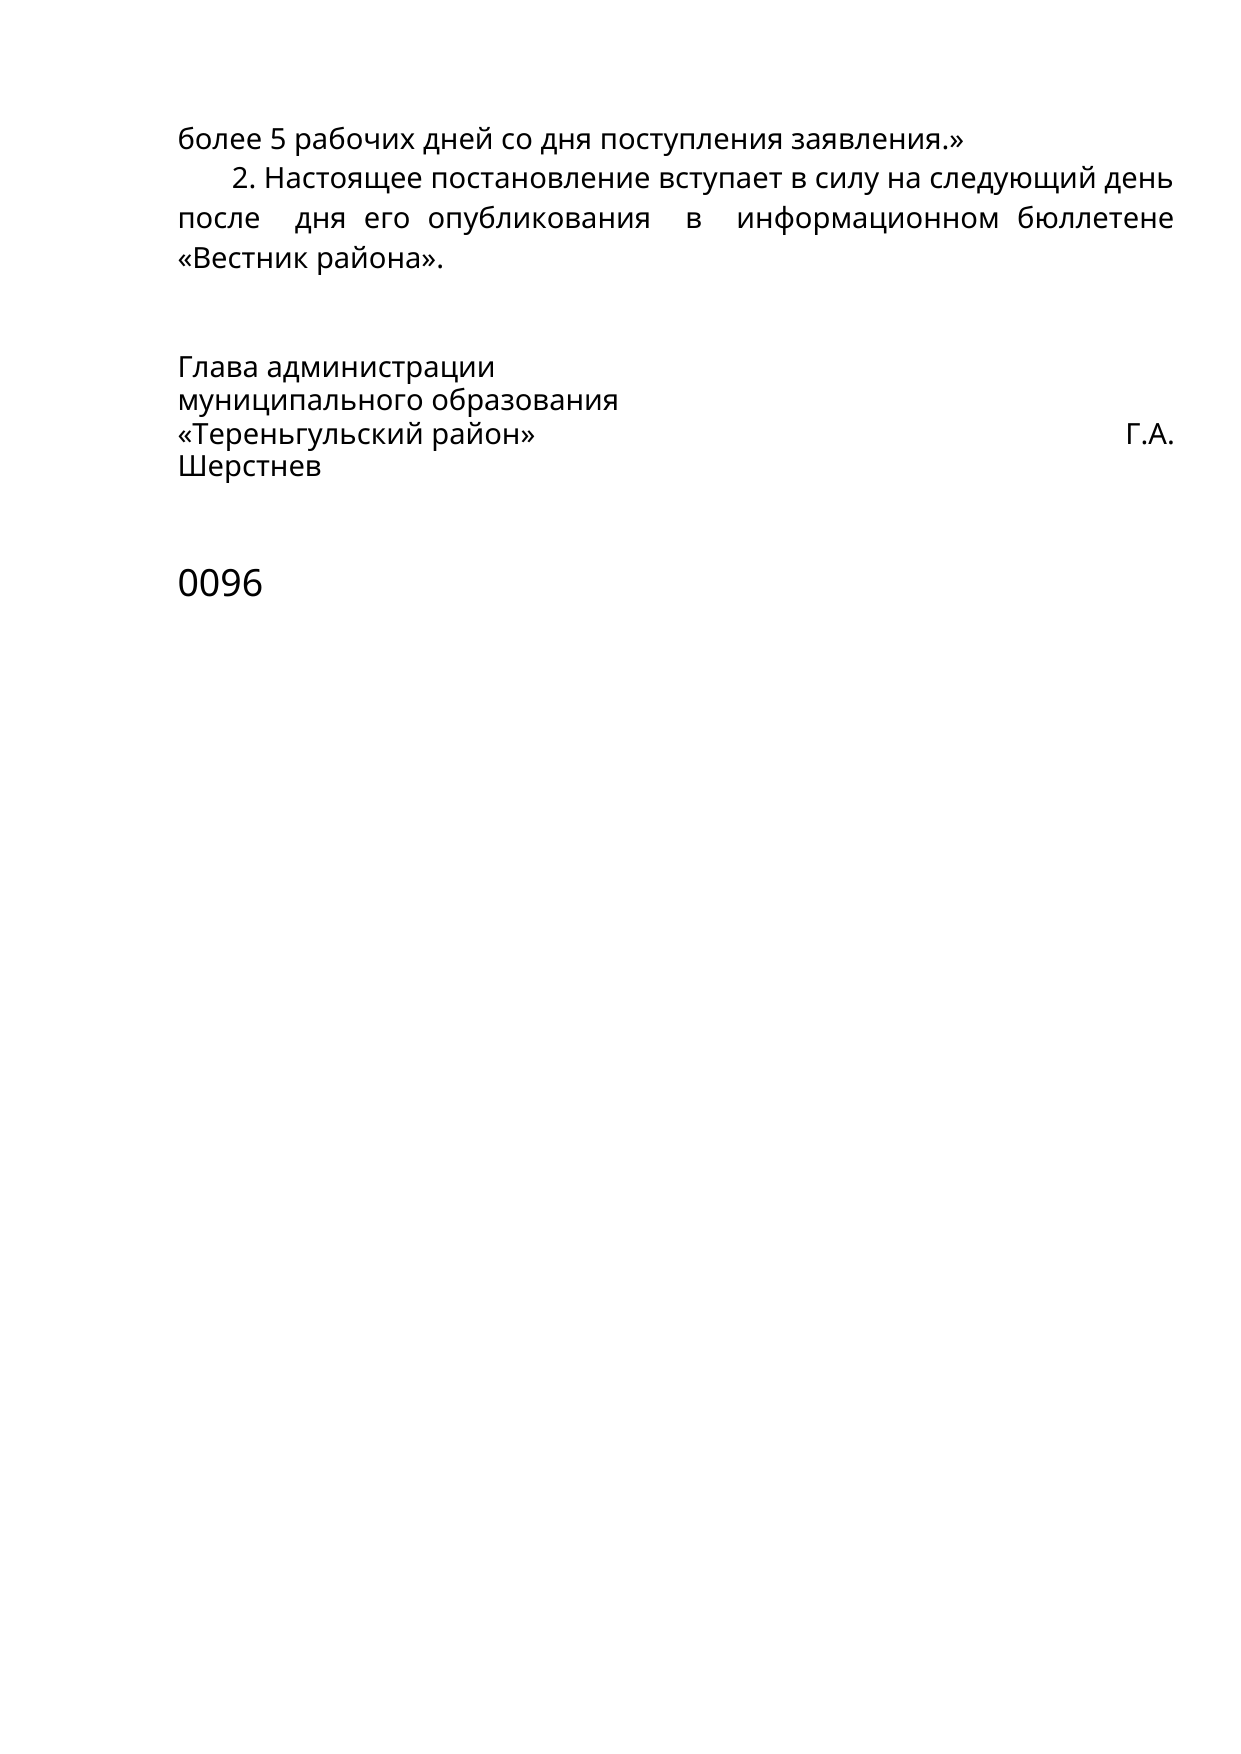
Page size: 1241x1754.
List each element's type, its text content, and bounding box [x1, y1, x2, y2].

text Глава администрации [177, 350, 1175, 384]
text 0096 [177, 562, 1175, 605]
text «Тереньгульский район» Г.А. Шерстнев [177, 417, 1175, 485]
text 2. Настоящее постановление вступает в силу на следующий день после дня его опубликования в информационном бюллетене «Вестник района». [177, 158, 1175, 277]
text муниципального образования [177, 384, 1175, 417]
text более 5 рабочих дней со дня поступления заявления.» [177, 118, 1175, 158]
